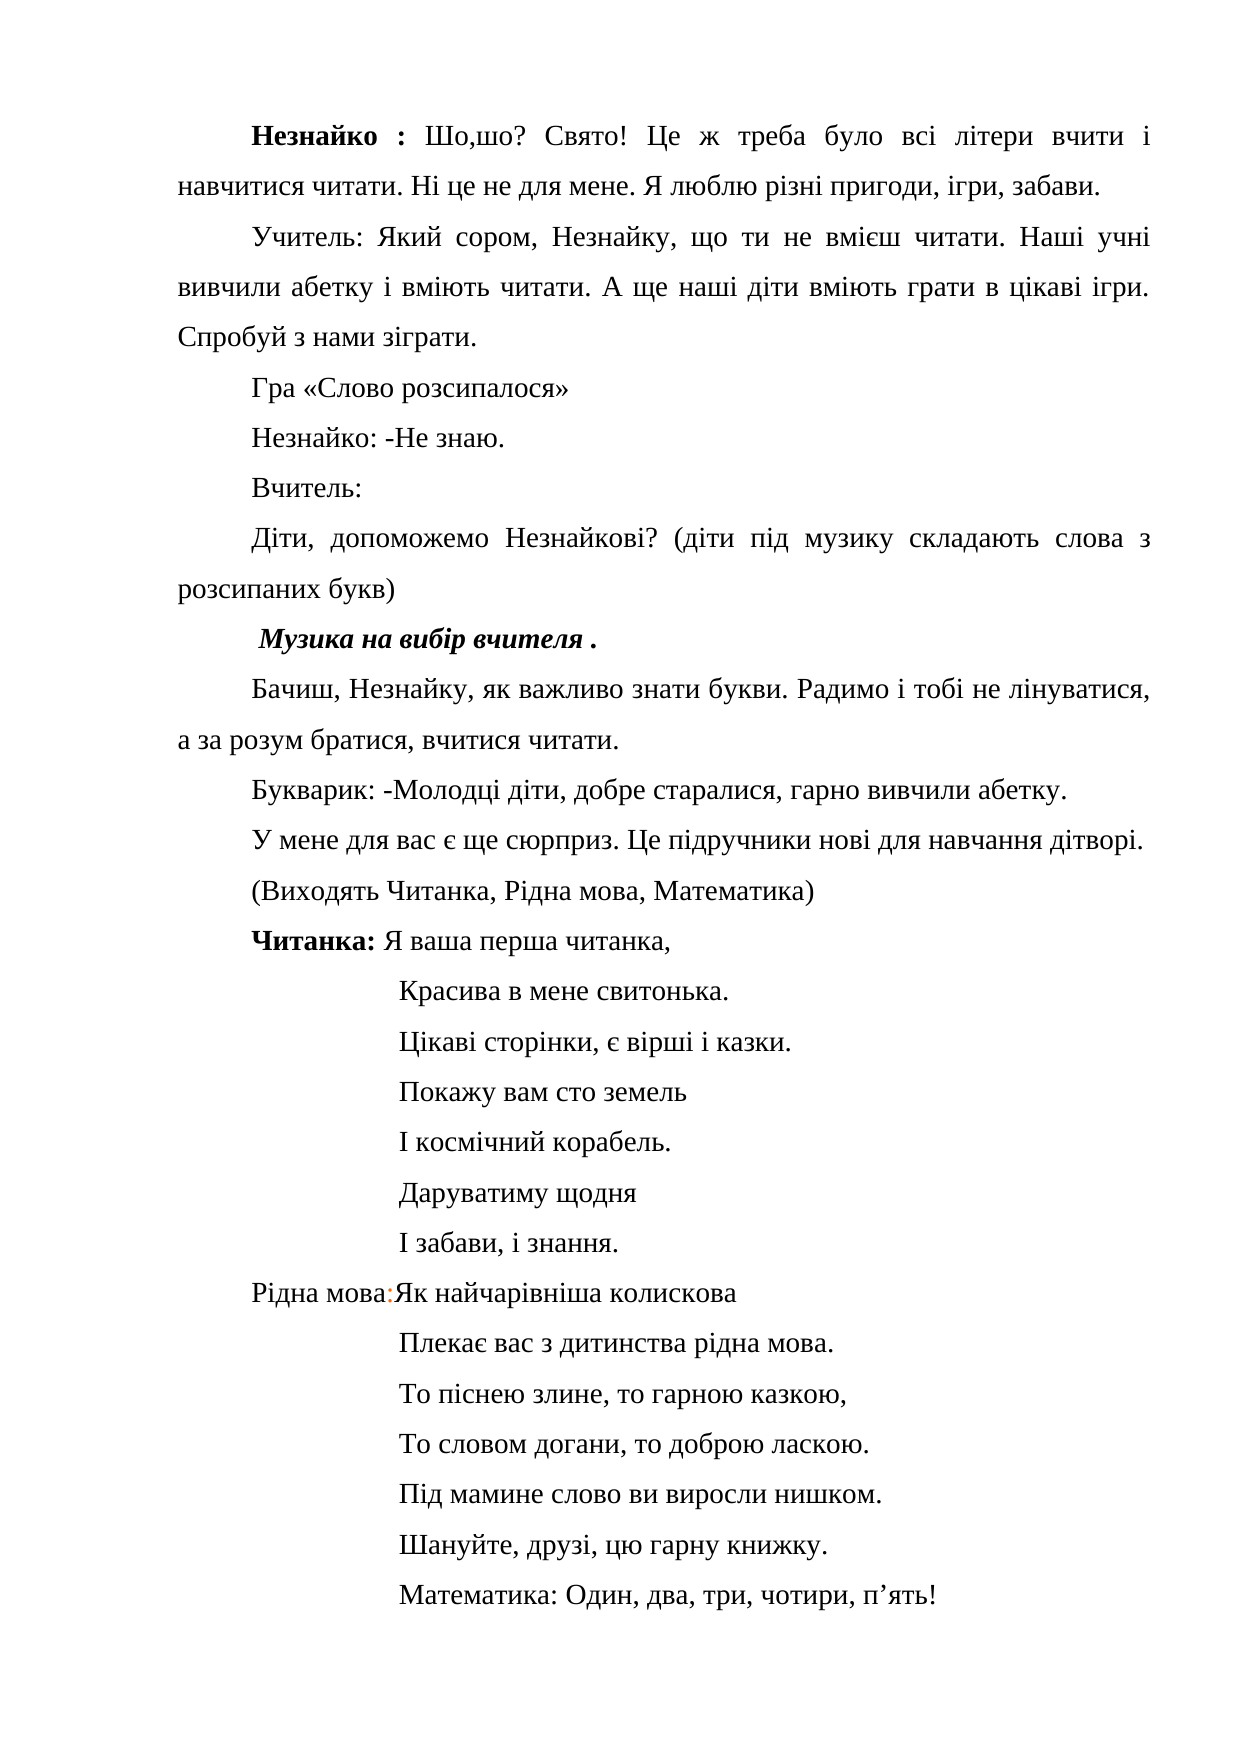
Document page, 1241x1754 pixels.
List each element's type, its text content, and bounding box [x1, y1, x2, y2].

text Плекає вас з дитинства рідна мова. [325, 1326, 1152, 1359]
text Букварик: -Молодці діти, добре старалися, гарно вивчили абетку. [177, 772, 1152, 806]
text Незнайко: -Не знаю. [177, 420, 1152, 453]
text Рідна мова:Як найчарівніша колискова [177, 1275, 1152, 1309]
text Гра «Слово розсипалося» [177, 370, 1152, 403]
text Незнайко : Шо,шо? Свято! Це ж треба було всі літери вчити і навчитися читати. Ні це не для мене. Я люблю різні пригоди, ігри, забави. [177, 118, 1152, 202]
text Читанка: Я ваша перша читанка, [177, 923, 1152, 957]
text (Виходять Читанка, Рідна мова, Математика) [177, 873, 1152, 906]
text Музика на вибір вчителя . [177, 621, 1152, 655]
text То словом догани, то доброю ласкою. [325, 1426, 1152, 1460]
text Даруватиму щодня [325, 1175, 1152, 1208]
text У мене для вас є ще сюрприз. Це підручники нові для навчання дітворі. [177, 822, 1152, 856]
text Діти, допоможемо Незнайкові? (діти під музику складають слова з розсипаних букв) [177, 521, 1152, 604]
text Бачиш, Незнайку, як важливо знати букви. Радимо і тобі не лінуватися, а за розум братися, вчитися читати. [177, 672, 1152, 755]
text Красива в мене свитонька. [325, 973, 1152, 1007]
text І забави, і знання. [325, 1225, 1152, 1258]
text То піснею злине, то гарною казкою, [325, 1376, 1152, 1409]
text Учитель: Який сором, Незнайку, що ти не вмієш читати. Наші учні вивчили абетку і вміють читати. А ще наші діти вміють грати в цікаві ігри. Спробуй з нами зіграти. [177, 219, 1152, 353]
text Шануйте, друзі, цю гарну книжку. [325, 1527, 1152, 1560]
text Вчитель: [177, 470, 1152, 504]
text Покажу вам сто земель [325, 1074, 1152, 1108]
text І космічний корабель. [325, 1124, 1152, 1158]
text Під мамине слово ви виросли нишком. [325, 1477, 1152, 1510]
text Математика: Один, два, три, чотири, п’ять! [325, 1577, 1152, 1611]
text Цікаві сторінки, є вірші і казки. [325, 1024, 1152, 1057]
